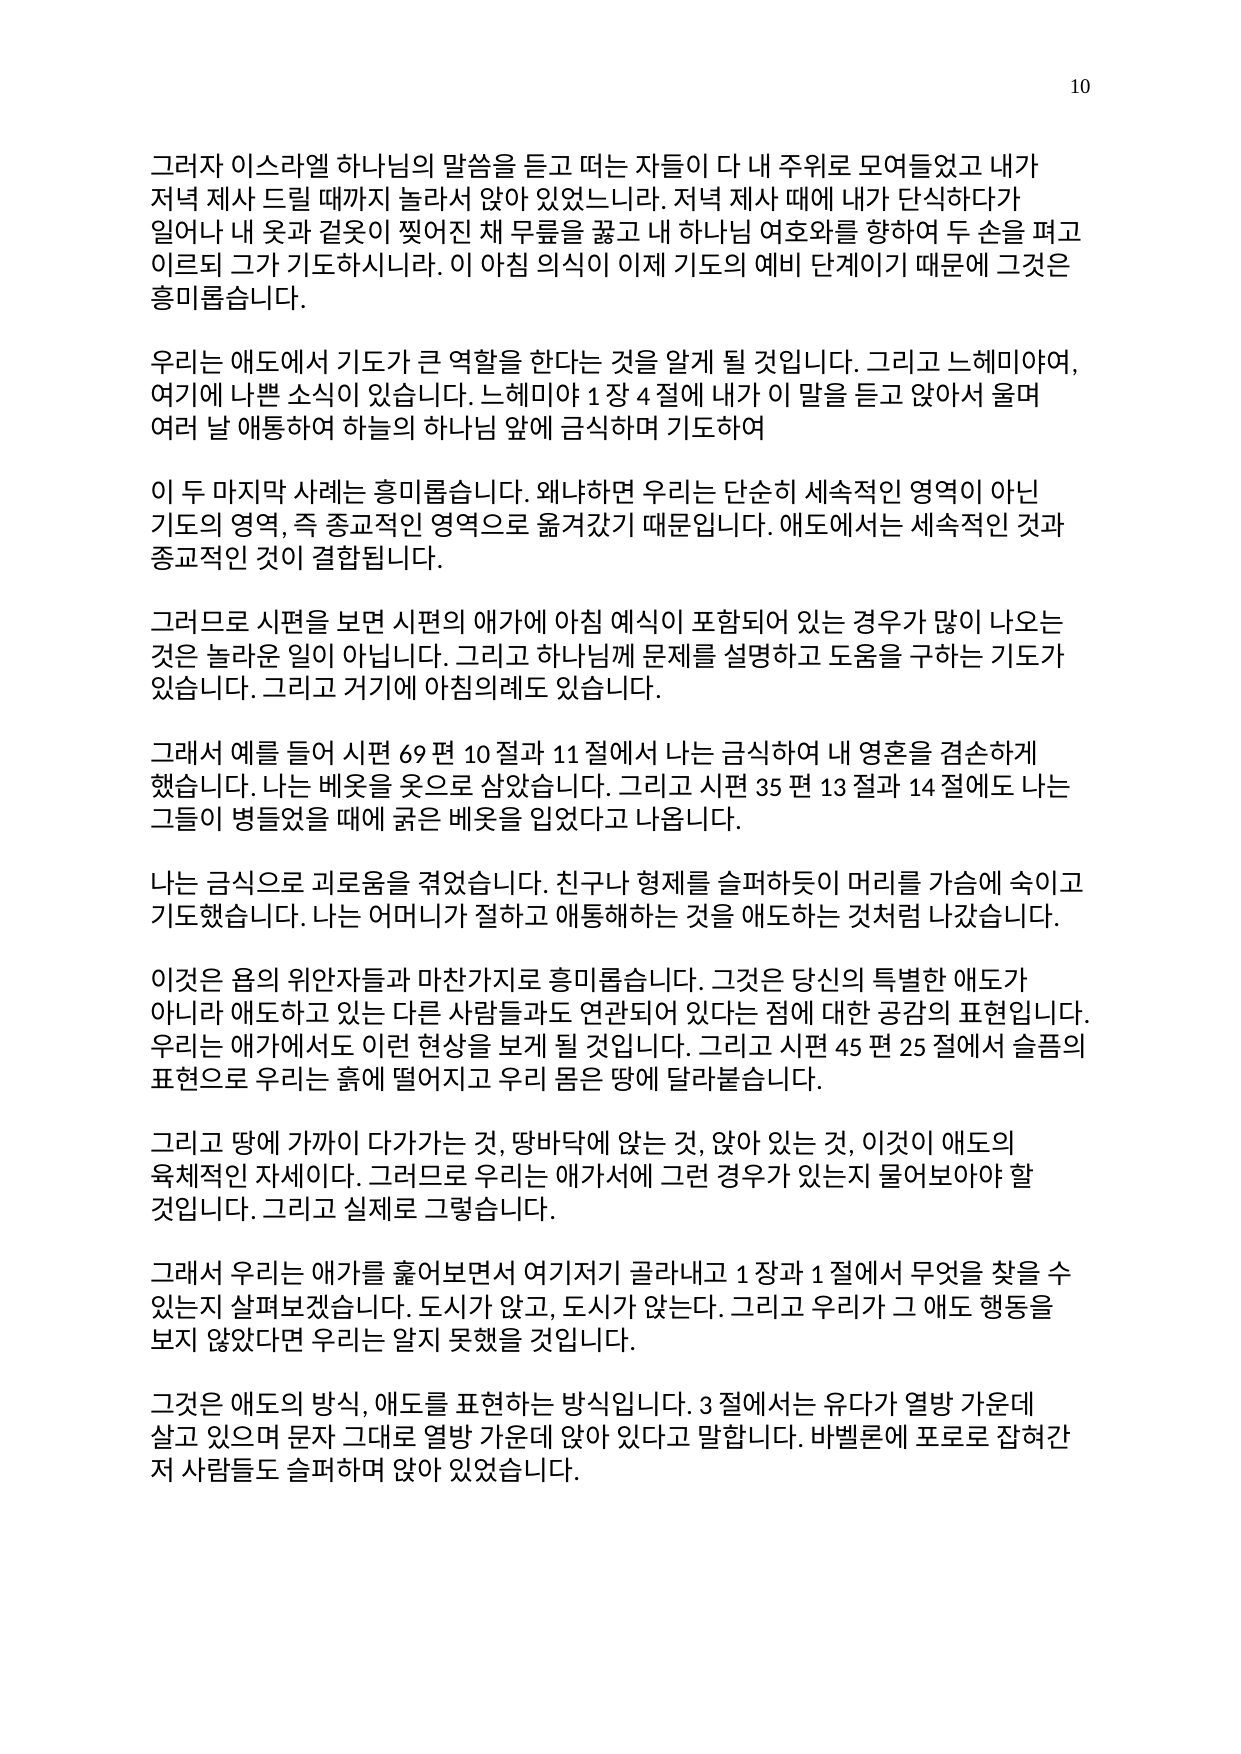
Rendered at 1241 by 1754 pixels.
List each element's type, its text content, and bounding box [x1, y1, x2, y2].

text 그리고 땅에 가까이 다가가는 것, 땅바닥에 앉는 것, 앉아 있는 것, 이것이 애도의 육체적인 자세이다. 그러므로 우리는 애가서에 그런 경우가 있는지 물어보아야 할 것입니다. 그리고 실제로 그렇습니다. [150, 1127, 1090, 1227]
text 이 두 마지막 사례는 흥미롭습니다. 왜냐하면 우리는 단순히 세속적인 영역이 아닌 기도의 영역, 즉 종교적인 영역으로 옮겨갔기 때문입니다. 애도에서는 세속적인 것과 종교적인 것이 결합됩니다. [150, 476, 1090, 576]
text 그러자 이스라엘 하나님의 말씀을 듣고 떠는 자들이 다 내 주위로 모여들었고 내가 저녁 제사 드릴 때까지 놀라서 앉아 있었느니라. 저녁 제사 때에 내가 단식하다가 일어나 내 옷과 겉옷이 찢어진 채 무릎을 꿇고 내 하나님 여호와를 향하여 두 손을 펴고 이르되 그가 기도하시니라. 이 아침 의식이 이제 기도의 예비 단계이기 때문에 그것은 흥미롭습니다. [150, 150, 1090, 315]
text 나는 금식으로 괴로움을 겪었습니다. 친구나 형제를 슬퍼하듯이 머리를 가슴에 숙이고 기도했습니다. 나는 어머니가 절하고 애통해하는 것을 애도하는 것처럼 나갔습니다. [150, 867, 1090, 933]
text 그것은 애도의 방식, 애도를 표현하는 방식입니다. 3절에서는 유다가 열방 가운데 살고 있으며 문자 그대로 열방 가운데 앉아 있다고 말합니다. 바벨론에 포로로 잡혀간 저 사람들도 슬퍼하며 앉아 있었습니다. [150, 1388, 1090, 1487]
text 그러므로 시편을 보면 시편의 애가에 아침 예식이 포함되어 있는 경우가 많이 나오는 것은 놀라운 일이 아닙니다. 그리고 하나님께 문제를 설명하고 도움을 구하는 기도가 있습니다. 그리고 거기에 아침의례도 있습니다. [150, 607, 1090, 706]
text 그래서 예를 들어 시편 69편 10절과 11절에서 나는 금식하여 내 영혼을 겸손하게 했습니다. 나는 베옷을 옷으로 삼았습니다. 그리고 시편 35편 13절과 14절에도 나는 그들이 병들었을 때에 굵은 베옷을 입었다고 나옵니다. [150, 737, 1090, 836]
text 우리는 애도에서 기도가 큰 역할을 한다는 것을 알게 될 것입니다. 그리고 느헤미야여, 여기에 나쁜 소식이 있습니다. 느헤미야 1장 4절에 내가 이 말을 듣고 앉아서 울며 여러 날 애통하여 하늘의 하나님 앞에 금식하며 기도하여 [150, 346, 1090, 445]
text 그래서 우리는 애가를 훑어보면서 여기저기 골라내고 1장과 1절에서 무엇을 찾을 수 있는지 살펴보겠습니다. 도시가 앉고, 도시가 앉는다. 그리고 우리가 그 애도 행동을 보지 않았다면 우리는 알지 못했을 것입니다. [150, 1258, 1090, 1357]
text 이것은 욥의 위안자들과 마찬가지로 흥미롭습니다. 그것은 당신의 특별한 애도가 아니라 애도하고 있는 다른 사람들과도 연관되어 있다는 점에 대한 공감의 표현입니다. 우리는 애가에서도 이런 현상을 보게 될 것입니다. 그리고 시편 45편 25절에서 슬픔의 표현으로 우리는 흙에 떨어지고 우리 몸은 땅에 달라붙습니다. [150, 964, 1090, 1096]
